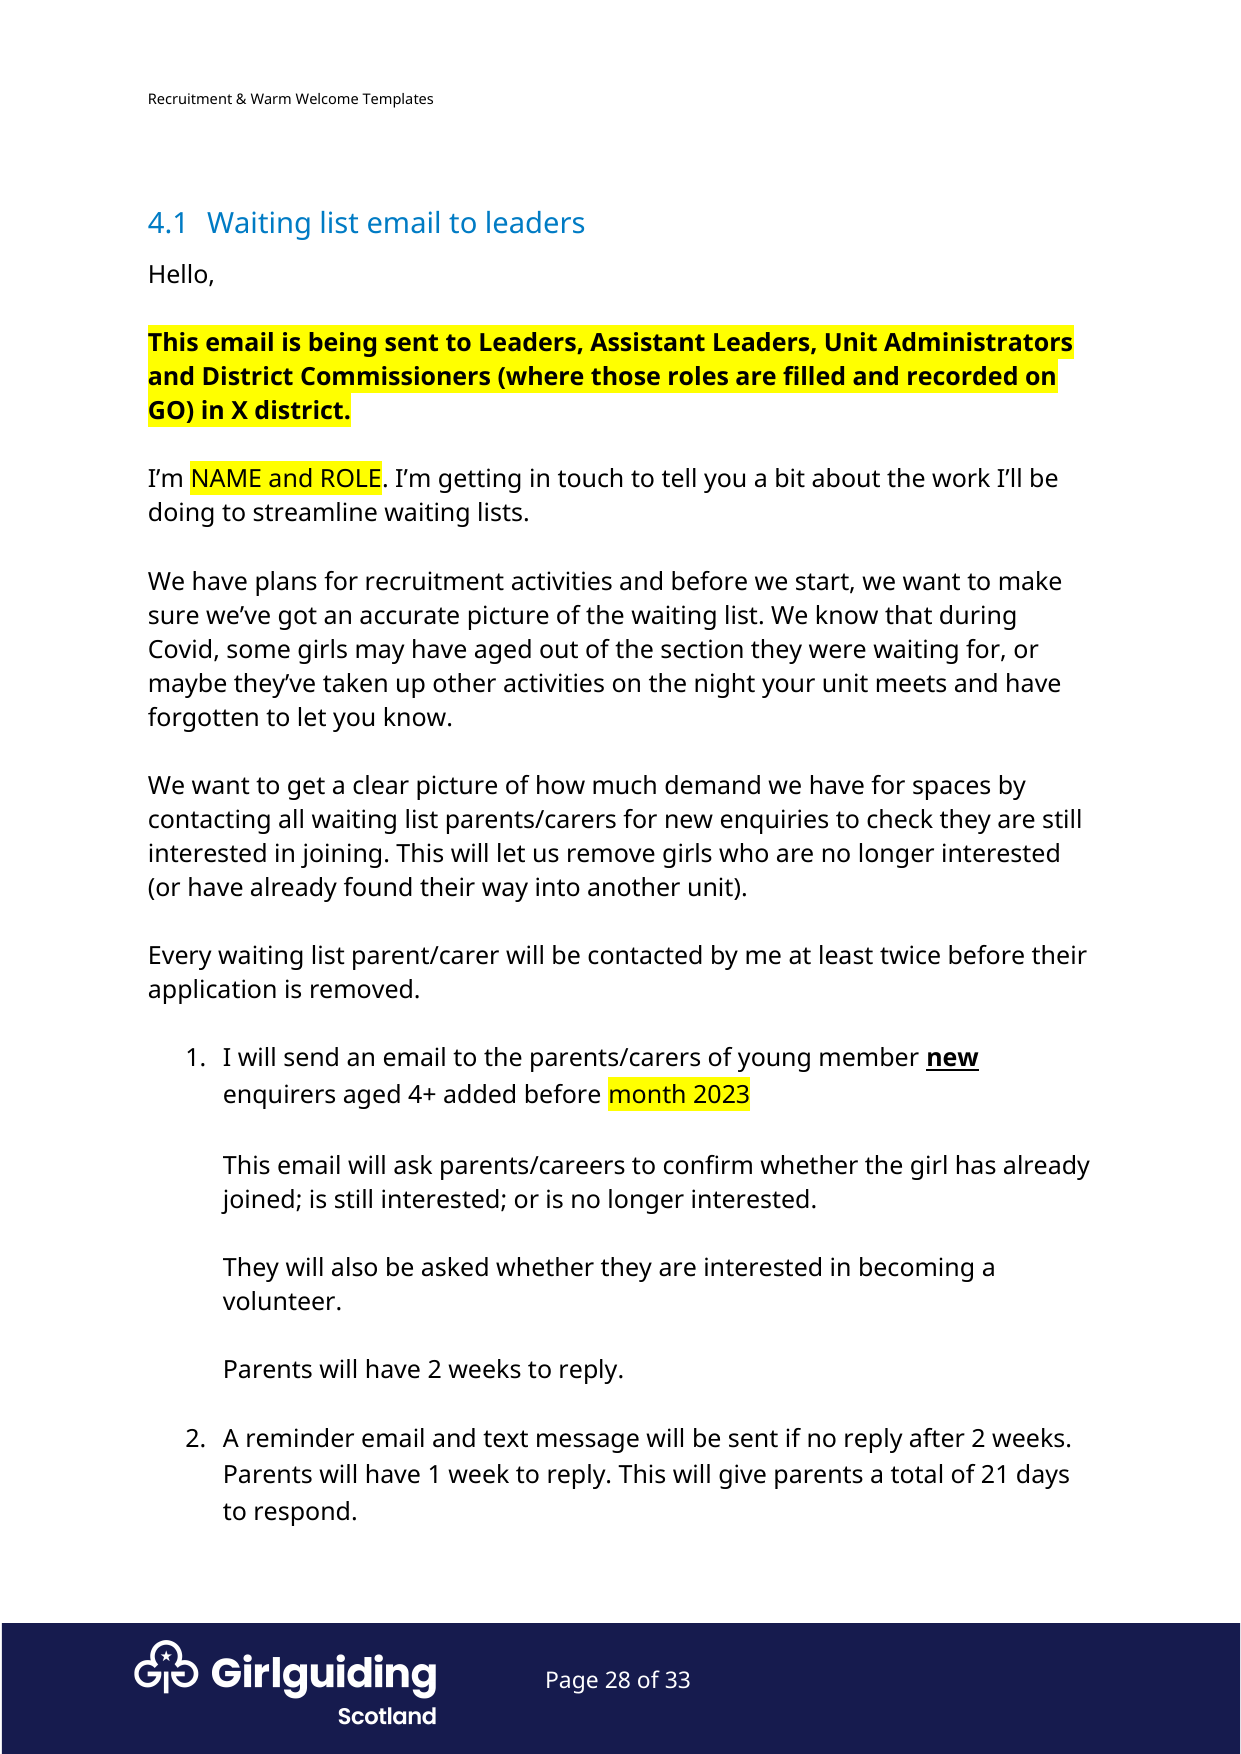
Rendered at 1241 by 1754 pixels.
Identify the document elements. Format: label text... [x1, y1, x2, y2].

text We want to get a clear picture of how much demand we have for spaces by contacting all waiting list parents/carers for new enquiries to check they are still interested in joining. This will let us remove girls who are no longer interested (or have already found their way into another unit). [148, 768, 1092, 904]
list This email will ask parents/careers to confirm whether the girl has already joined; is still interested; or is no longer interested. [223, 1148, 1092, 1216]
list They will also be asked whether they are interested in becoming a volunteer. [223, 1250, 1092, 1318]
text I’m NAME and ROLE. I’m getting in touch to tell you a bit about the work I’ll be doing to streamline waiting lists. [148, 461, 1092, 529]
text Hello, [148, 257, 1092, 291]
list I will send an email to the parents/carers of young member new enquirers aged 4+ added before month 2023 [185, 1040, 1092, 1111]
text Every waiting list parent/carer will be contacted by me at least twice before their application is removed. [148, 938, 1092, 1006]
list Parents will have 2 weeks to reply. [223, 1352, 1092, 1386]
text This email is being sent to Leaders, Assistant Leaders, Unit Administrators and District Commissioners (where those roles are filled and recorded on GO) in X district. [351, 325, 1092, 427]
picture [134, 1640, 437, 1738]
text We have plans for recruitment activities and before we start, we want to make sure we’ve got an accurate picture of the waiting list. We know that during Covid, some girls may have aged out of the section they were waiting for, or maybe they’ve taken up other activities on the night your unit meets and have forgotten to let you know. [148, 563, 1092, 733]
subtitle Waiting list email to leaders [148, 202, 1092, 242]
list A reminder email and text message will be sent if no reply after 2 weeks. Parents will have 1 week to reply. This will give parents a total of 21 days to respond. [185, 1420, 1092, 1528]
